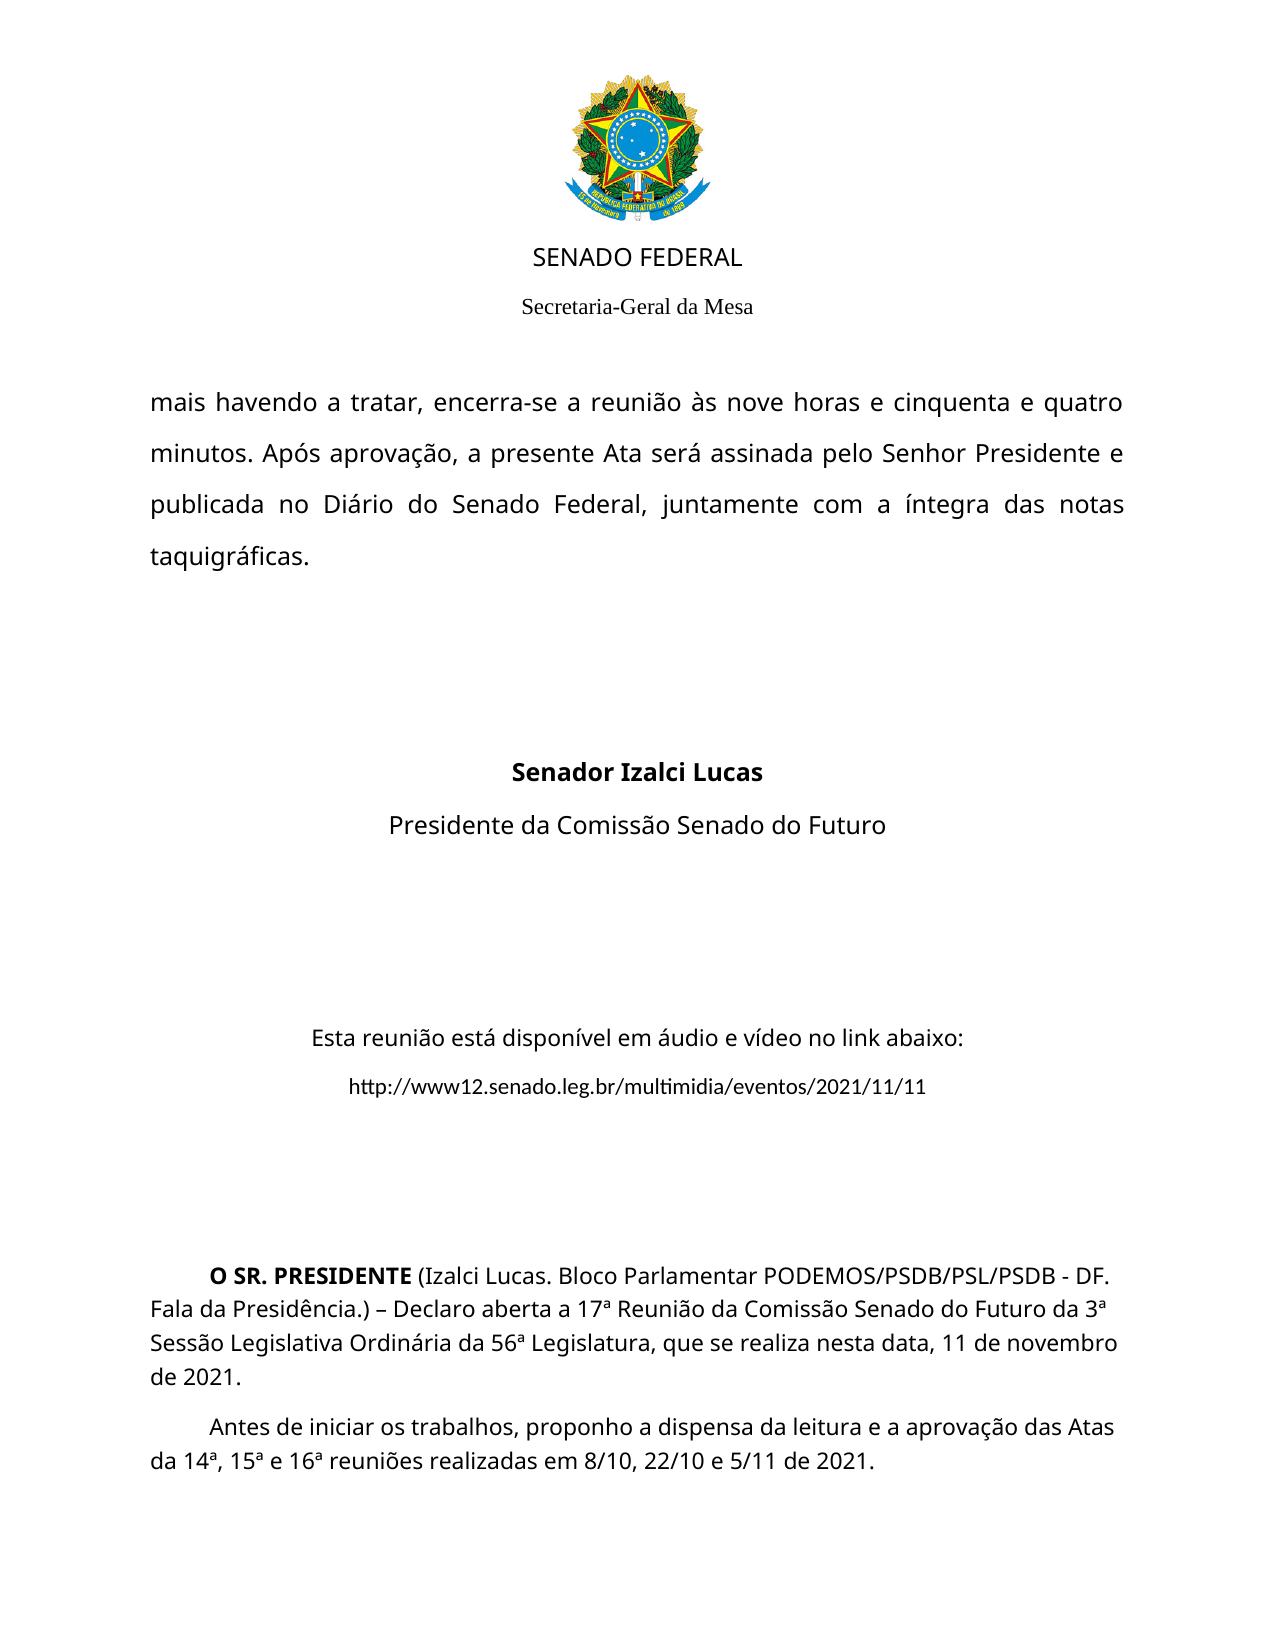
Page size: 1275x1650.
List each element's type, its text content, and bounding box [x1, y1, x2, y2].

text Presidente da Comissão Senado do Futuro [150, 808, 1125, 842]
text Antes de iniciar os trabalhos, proponho a dispensa da leitura e a aprovação das Atas da 14ª, 15ª e 16ª reuniões realizadas em 8/10, 22/10 e 5/11 de 2021. [150, 1411, 1125, 1476]
text O SR. PRESIDENTE (Izalci Lucas. Bloco Parlamentar PODEMOS/PSDB/PSL/PSDB - DF. Fala da Presidência.) – Declaro aberta a 17ª Reunião da Comissão Senado do Futuro da 3ª Sessão Legislativa Ordinária da 56ª Legislatura, que se realiza nesta data, 11 de novembro de 2021. [150, 1260, 1125, 1392]
text http://www12.senado.leg.br/multimidia/eventos/2021/11/11 [150, 1072, 1125, 1100]
text Esta reunião está disponível em áudio e vídeo no link abaixo: [150, 1022, 1125, 1053]
text Senador Izalci Lucas [150, 754, 1125, 789]
picture [564, 75, 711, 221]
